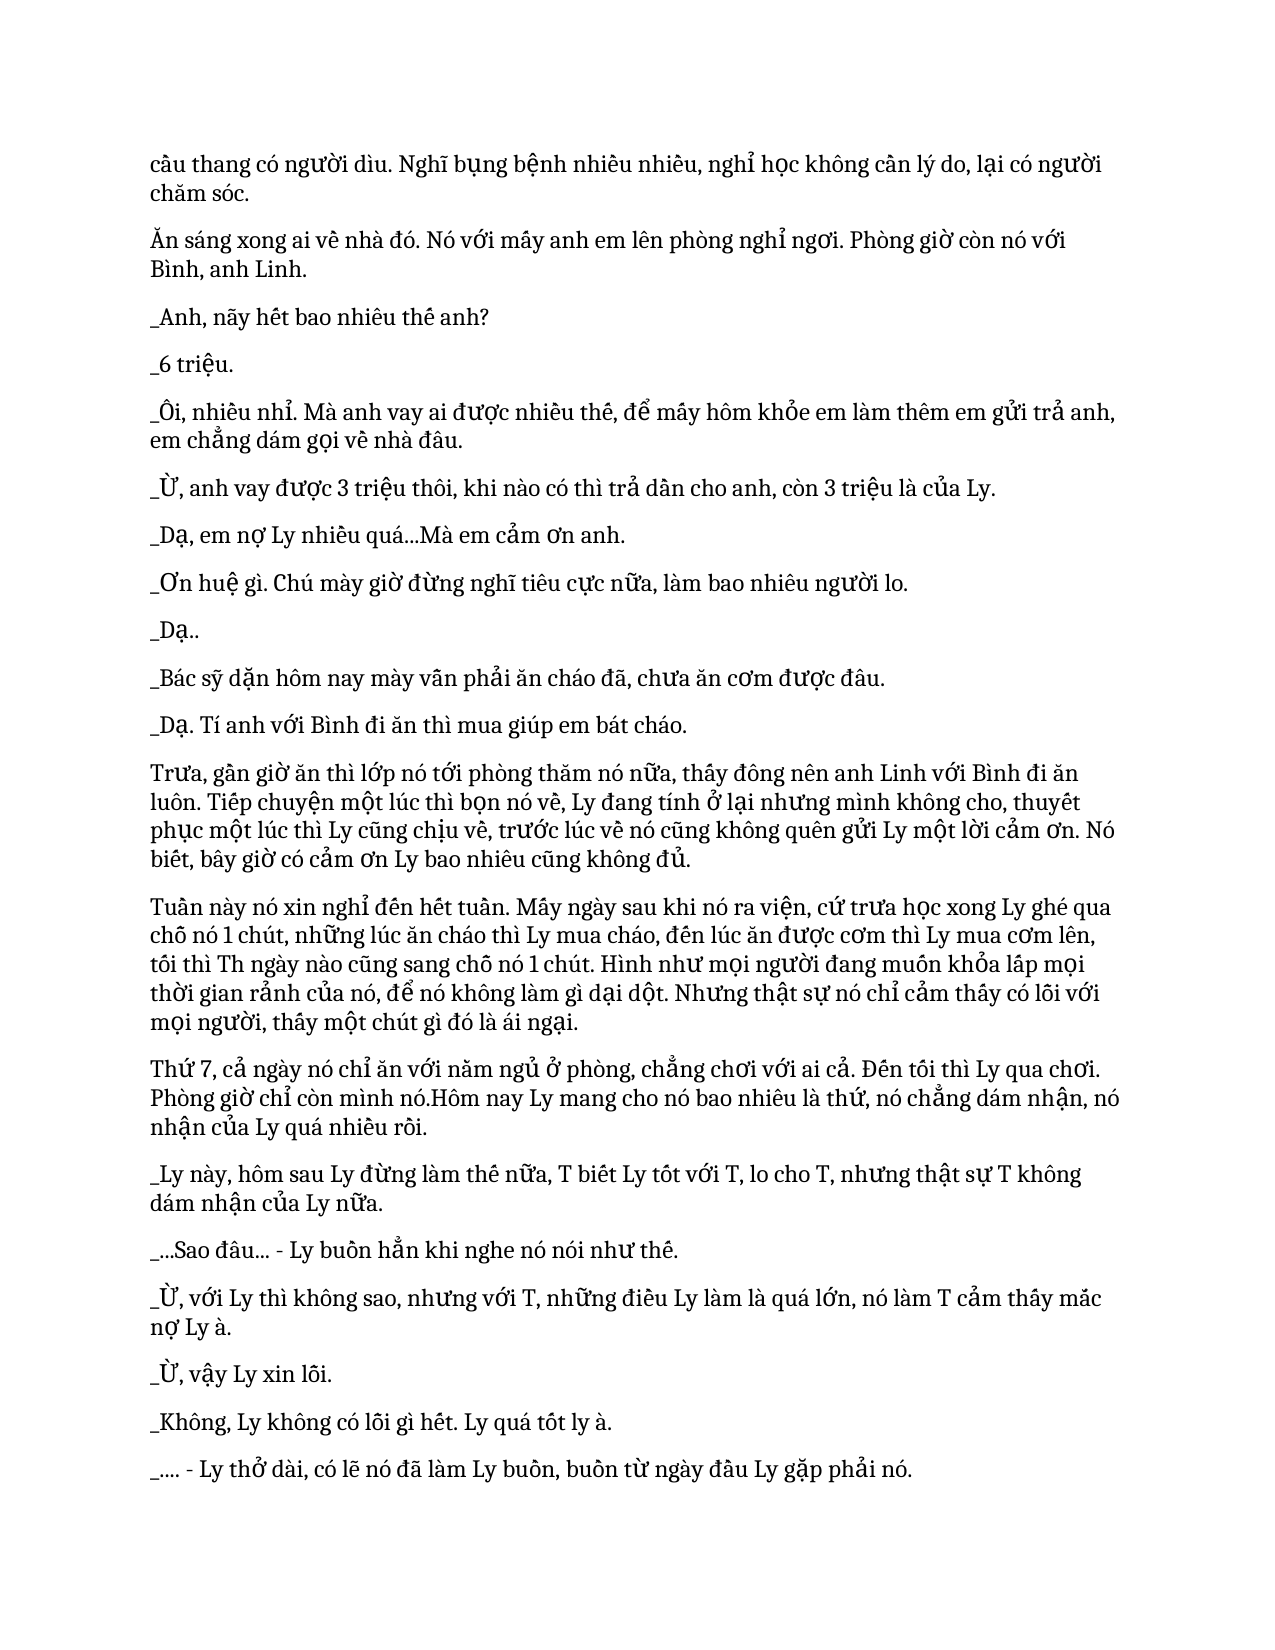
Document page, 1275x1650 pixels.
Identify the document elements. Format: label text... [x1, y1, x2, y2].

text _Ừ, với Ly thì không sao, nhưng với T, những điều Ly làm là quá lớn, nó làm T cảm thấy mắc nợ Ly à. [150, 1284, 1125, 1341]
text _Ôi, nhiều nhỉ. Mà anh vay ai được nhiều thế, để mấy hôm khỏe em làm thêm em gửi trả anh, em chẳng dám gọi về nhà đâu. [150, 397, 1125, 455]
text _Ừ, vậy Ly xin lỗi. [150, 1360, 1125, 1389]
text _...Sao đâu... - Ly buồn hẳn khi nghe nó nói như thế. [150, 1236, 1125, 1265]
text _Ừ, anh vay được 3 triệu thôi, khi nào có thì trả dần cho anh, còn 3 triệu là của Ly. [150, 474, 1125, 502]
text _6 triệu. [150, 350, 1125, 379]
text _Anh, nãy hết bao nhiêu thế anh? [150, 302, 1125, 331]
text _Không, Ly không có lỗi gì hết. Ly quá tốt ly à. [150, 1407, 1125, 1436]
text _Dạ. Tí anh với Bình đi ăn thì mua giúp em bát cháo. [150, 711, 1125, 740]
text Thứ 7, cả ngày nó chỉ ăn với nằm ngủ ở phòng, chẳng chơi với ai cả. Đến tối thì Ly qua chơi. Phòng giờ chỉ còn mình nó.Hôm nay Ly mang cho nó bao nhiêu là thứ, nó chẳng dám nhận, nó nhận của Ly quá nhiều rồi. [150, 1055, 1125, 1141]
text _Ơn huệ gì. Chú mày giờ đừng nghĩ tiêu cực nữa, làm bao nhiêu người lo. [150, 569, 1125, 597]
text _Bác sỹ dặn hôm nay mày vẫn phải ăn cháo đã, chưa ăn cơm được đâu. [150, 664, 1125, 692]
text Tuần này nó xin nghỉ đến hết tuần. Mấy ngày sau khi nó ra viện, cứ trưa học xong Ly ghé qua chỗ nó 1 chút, những lúc ăn cháo thì Ly mua cháo, đến lúc ăn được cơm thì Ly mua cơm lên, tối thì Th ngày nào cũng sang chỗ nó 1 chút. Hình như mọi người đang muốn khỏa lấp mọi thời gian rảnh của nó, để nó không làm gì dại dột. Nhưng thật sự nó chỉ cảm thấy có lỗi với mọi người, thấy một chút gì đó là ái ngại. [150, 892, 1125, 1036]
text _Dạ.. [150, 616, 1125, 645]
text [150, 150, 1125, 207]
text _Dạ, em nợ Ly nhiều quá...Mà em cảm ơn anh. [150, 521, 1125, 550]
text _Ly này, hôm sau Ly đừng làm thế nữa, T biết Ly tốt với T, lo cho T, nhưng thật sự T không dám nhận của Ly nữa. [150, 1160, 1125, 1217]
text Ăn sáng xong ai về nhà đó. Nó với mấy anh em lên phòng nghỉ ngơi. Phòng giờ còn nó với Bình, anh Linh. [150, 226, 1125, 284]
text _.... - Ly thở dài, có lẽ nó đã làm Ly buồn, buồn từ ngày đầu Ly gặp phải nó. [150, 1455, 1125, 1484]
text Trưa, gần giờ ăn thì lớp nó tới phòng thăm nó nữa, thấy đông nên anh Linh với Bình đi ăn luôn. Tiếp chuyện một lúc thì bọn nó về, Ly đang tính ở lại nhưng mình không cho, thuyết phục một lúc thì Ly cũng chịu về, trước lúc về nó cũng không quên gửi Ly một lời cảm ơn. Nó biết, bây giờ có cảm ơn Ly bao nhiêu cũng không đủ. [150, 759, 1125, 874]
